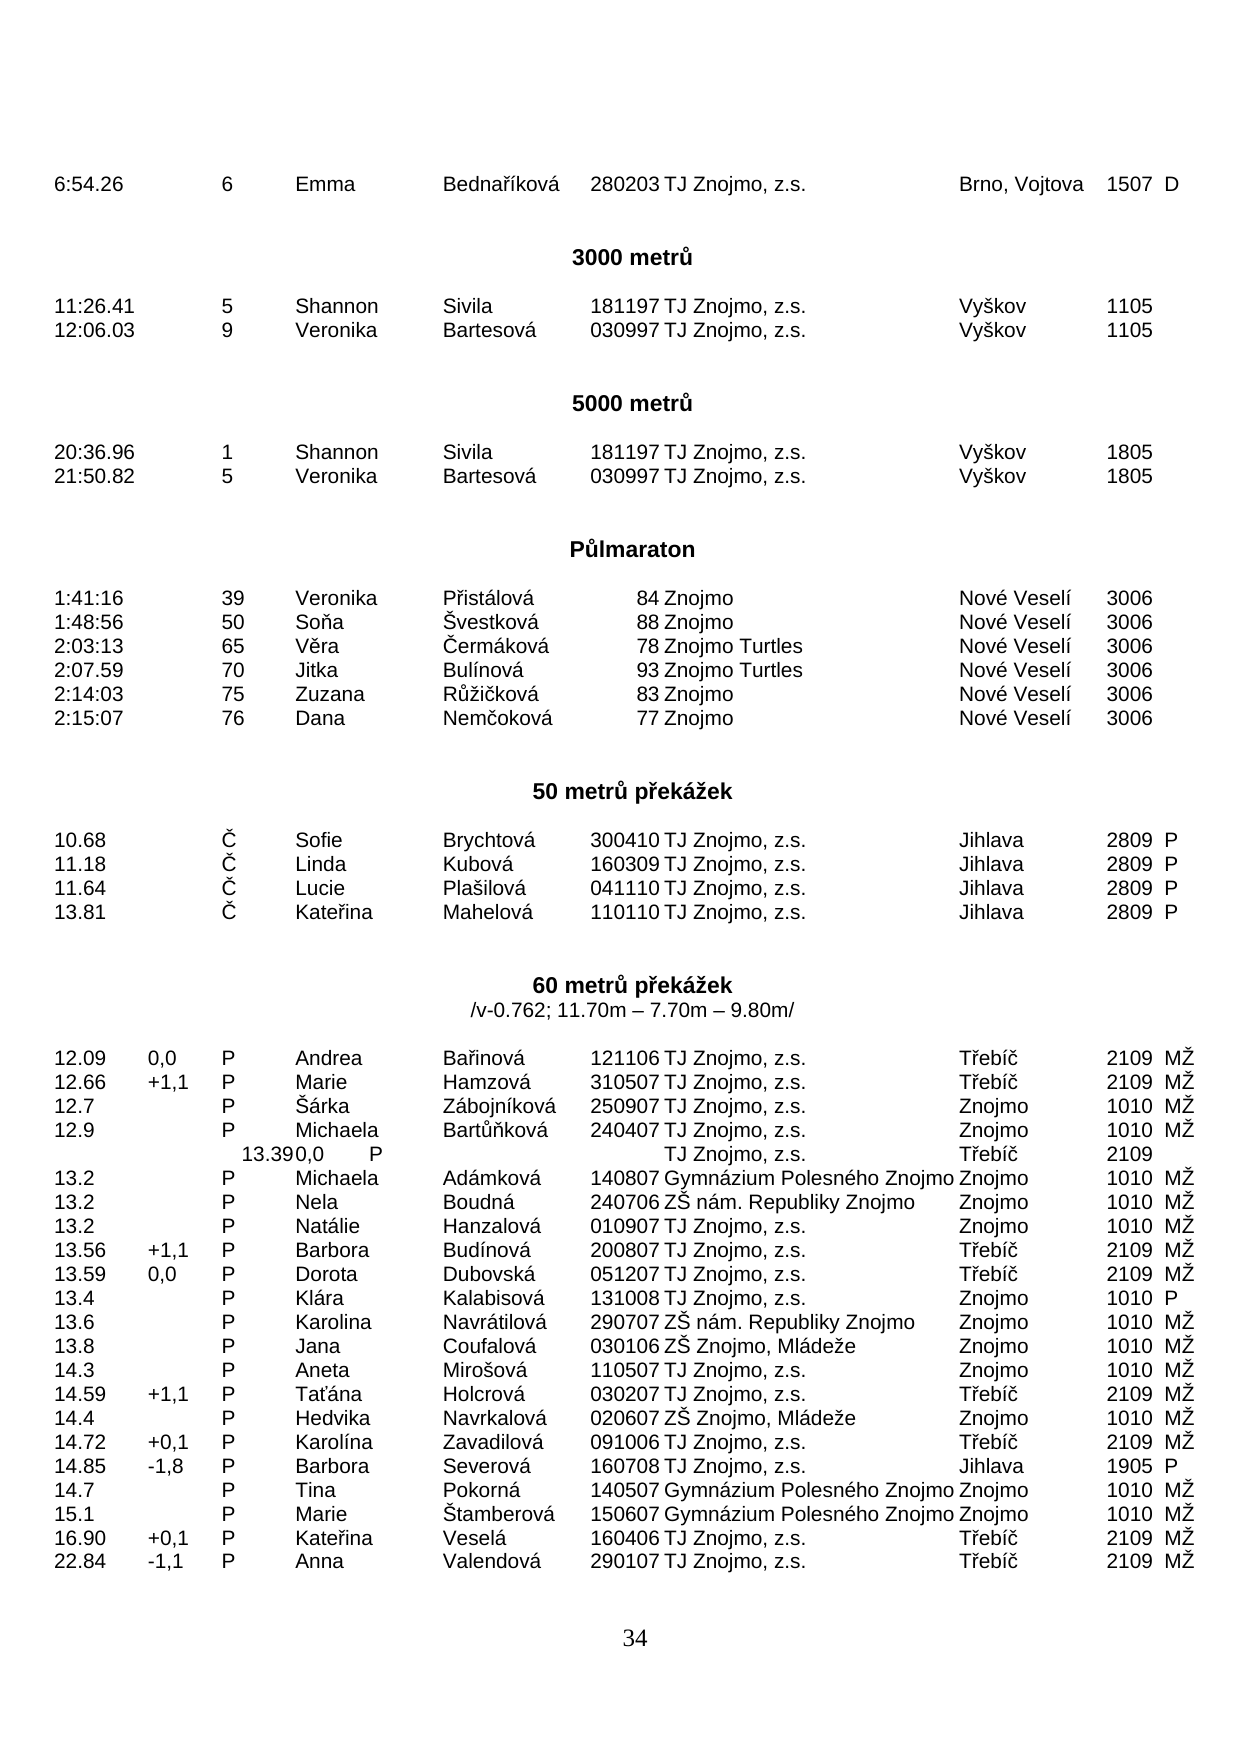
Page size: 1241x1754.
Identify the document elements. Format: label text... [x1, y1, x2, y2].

text 12.66 +1,1 P Marie Hamzová 310507 TJ Znojmo, z.s. Třebíč 2109 MŽ [54, 1070, 1211, 1094]
text 13.4 P Klára Kalabisová 131008 TJ Znojmo, z.s. Znojmo 1010 P [54, 1286, 1211, 1310]
text 50 metrů překážek [54, 778, 1211, 804]
text 16.90 +0,1 P Kateřina Veselá 160406 TJ Znojmo, z.s. Třebíč 2109 MŽ [54, 1525, 1211, 1549]
text /v-0.762; 11.70m – 7.70m – 9.80m/ [54, 998, 1211, 1022]
text 14.3 P Aneta Mirošová 110507 TJ Znojmo, z.s. Znojmo 1010 MŽ [54, 1358, 1211, 1382]
text 13.81 Č Kateřina Mahelová 110110 TJ Znojmo, z.s. Jihlava 2809 P [54, 900, 1211, 924]
text 12.09 0,0 P Andrea Bařinová 121106 TJ Znojmo, z.s. Třebíč 2109 MŽ [54, 1046, 1211, 1070]
text 1:41:16 39 Veronika Přistálová 84 Znojmo Nové Veselí 3006 [54, 586, 1211, 610]
text 6:54.26 6 Emma Bednaříková 280203 TJ Znojmo, z.s. Brno, Vojtova 1507 D [54, 172, 1211, 196]
text 13.8 P Jana Coufalová 030106 ZŠ Znojmo, Mládeže Znojmo 1010 MŽ [54, 1334, 1211, 1358]
text 10.68 Č Sofie Brychtová 300410 TJ Znojmo, z.s. Jihlava 2809 P [54, 828, 1211, 852]
text 15.1 P Marie Štamberová 150607 Gymnázium Polesného Znojmo Znojmo 1010 MŽ [54, 1501, 1211, 1525]
text 20:36.96 1 Shannon Sivila 181197 TJ Znojmo, z.s. Vyškov 1805 [54, 440, 1211, 464]
text 12.7 P Šárka Zábojníková 250907 TJ Znojmo, z.s. Znojmo 1010 MŽ [54, 1094, 1211, 1118]
text 13.39 0,0 P TJ Znojmo, z.s. Třebíč 2109 [148, 1142, 1211, 1166]
text 2:15:07 76 Dana Nemčoková 77 Znojmo Nové Veselí 3006 [54, 706, 1211, 730]
text 13.6 P Karolina Navrátilová 290707 ZŠ nám. Republiky Znojmo Znojmo 1010 MŽ [54, 1310, 1211, 1334]
text 60 metrů překážek [54, 972, 1211, 998]
text 12:06.03 9 Veronika Bartesová 030997 TJ Znojmo, z.s. Vyškov 1105 [54, 318, 1211, 342]
text 14.4 P Hedvika Navrkalová 020607 ZŠ Znojmo, Mládeže Znojmo 1010 MŽ [54, 1406, 1211, 1429]
text 14.85 -1,8 P Barbora Severová 160708 TJ Znojmo, z.s. Jihlava 1905 P [54, 1453, 1211, 1477]
text 13.2 P Natálie Hanzalová 010907 TJ Znojmo, z.s. Znojmo 1010 MŽ [54, 1214, 1211, 1238]
text 13.56 +1,1 P Barbora Budínová 200807 TJ Znojmo, z.s. Třebíč 2109 MŽ [54, 1238, 1211, 1262]
text 1:48:56 50 Soňa Švestková 88 Znojmo Nové Veselí 3006 [54, 610, 1211, 634]
text 21:50.82 5 Veronika Bartesová 030997 TJ Znojmo, z.s. Vyškov 1805 [54, 464, 1211, 488]
text 14.59 +1,1 P Taťána Holcrová 030207 TJ Znojmo, z.s. Třebíč 2109 MŽ [54, 1382, 1211, 1406]
text 22.84 -1,1 P Anna Valendová 290107 TJ Znojmo, z.s. Třebíč 2109 MŽ [54, 1549, 1211, 1573]
text 11.18 Č Linda Kubová 160309 TJ Znojmo, z.s. Jihlava 2809 P [54, 852, 1211, 876]
text 12.9 P Michaela Bartůňková 240407 TJ Znojmo, z.s. Znojmo 1010 MŽ [54, 1118, 1211, 1142]
text 2:03:13 65 Věra Čermáková 78 Znojmo Turtles Nové Veselí 3006 [54, 634, 1211, 658]
text 13.2 P Michaela Adámková 140807 Gymnázium Polesného Znojmo Znojmo 1010 MŽ [54, 1166, 1211, 1190]
text 3000 metrů [54, 243, 1211, 270]
text 14.7 P Tina Pokorná 140507 Gymnázium Polesného Znojmo Znojmo 1010 MŽ [54, 1477, 1211, 1501]
text 13.2 P Nela Boudná 240706 ZŠ nám. Republiky Znojmo Znojmo 1010 MŽ [54, 1190, 1211, 1214]
text Půlmaraton [54, 536, 1211, 562]
text 2:07.59 70 Jitka Bulínová 93 Znojmo Turtles Nové Veselí 3006 [54, 658, 1211, 682]
text 11.64 Č Lucie Plašilová 041110 TJ Znojmo, z.s. Jihlava 2809 P [54, 876, 1211, 900]
text 11:26.41 5 Shannon Sivila 181197 TJ Znojmo, z.s. Vyškov 1105 [54, 294, 1211, 318]
text 2:14:03 75 Zuzana Růžičková 83 Znojmo Nové Veselí 3006 [54, 682, 1211, 706]
text 5000 metrů [54, 390, 1211, 416]
text 14.72 +0,1 P Karolína Zavadilová 091006 TJ Znojmo, z.s. Třebíč 2109 MŽ [54, 1429, 1211, 1453]
text 13.59 0,0 P Dorota Dubovská 051207 TJ Znojmo, z.s. Třebíč 2109 MŽ [54, 1262, 1211, 1286]
